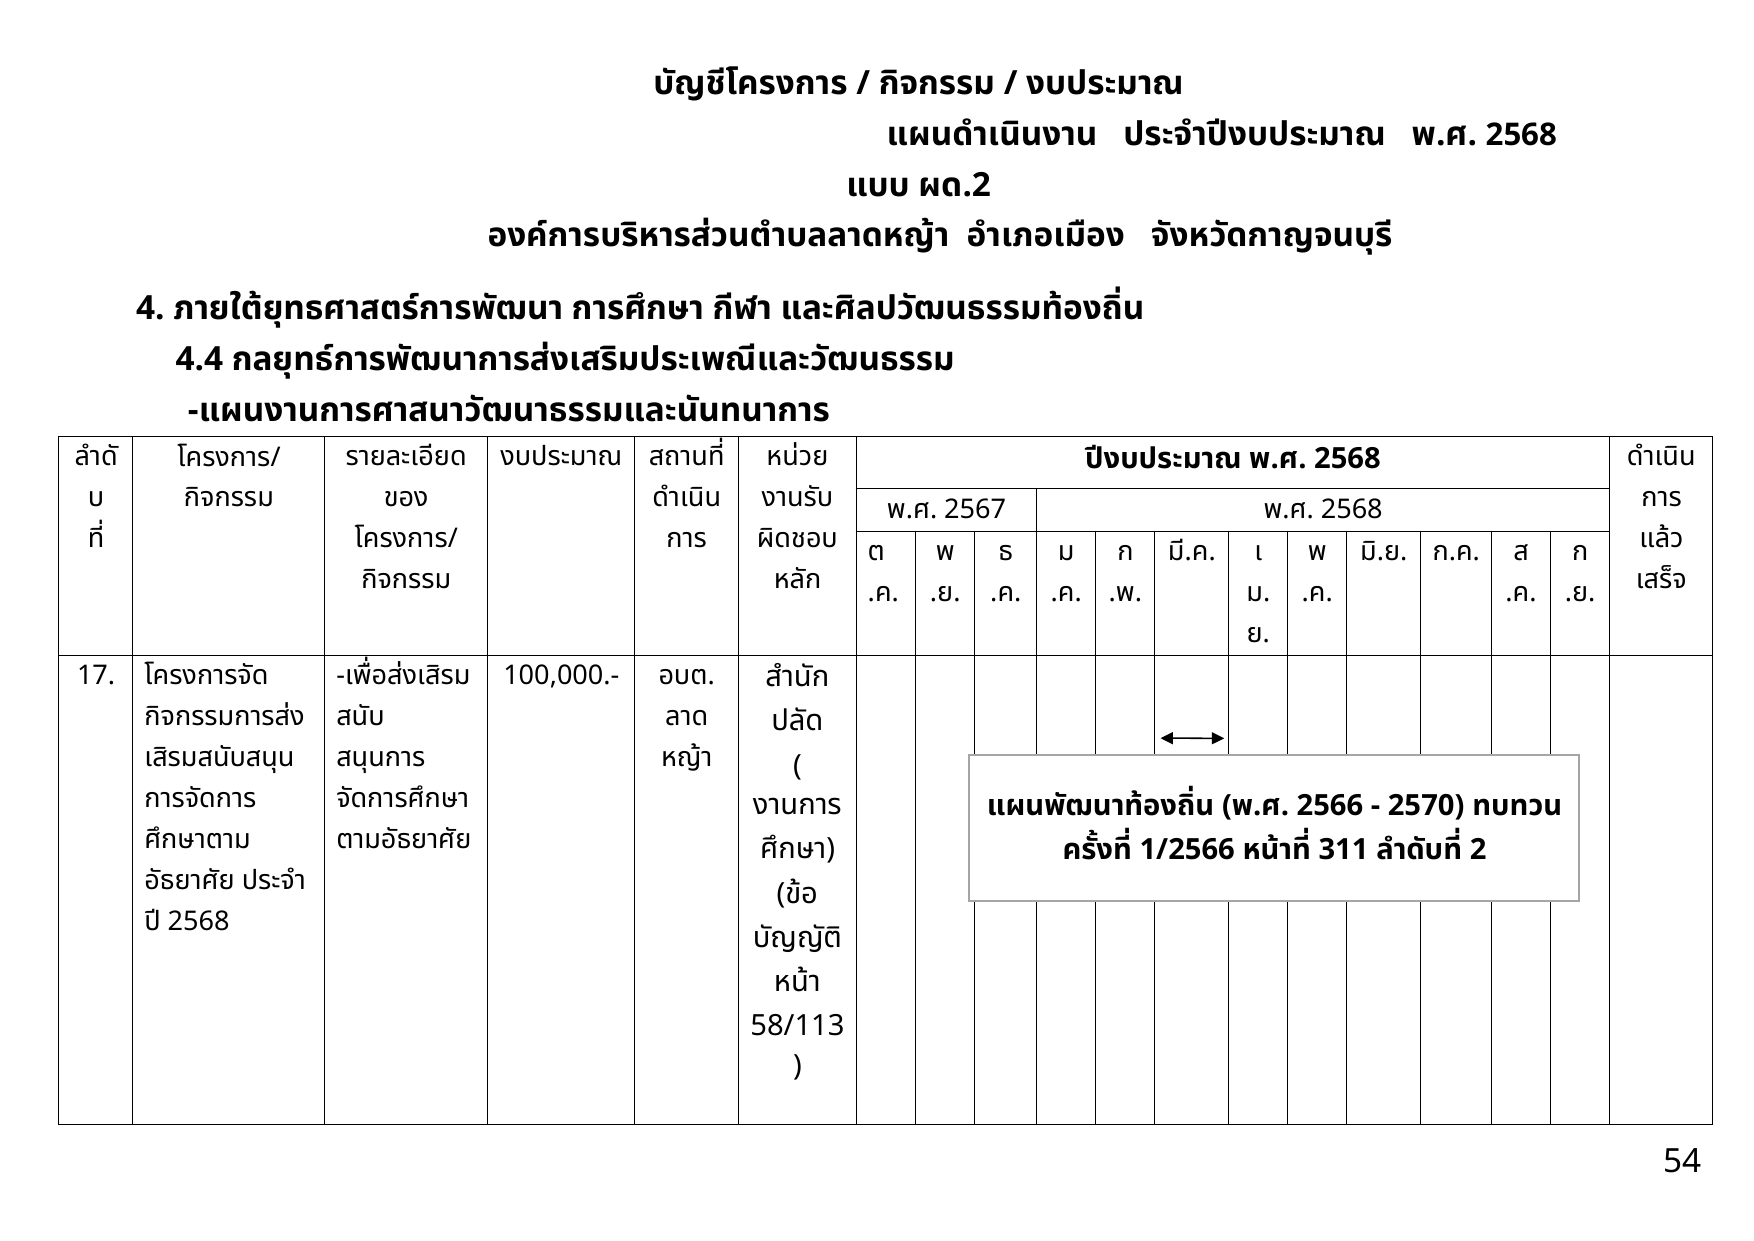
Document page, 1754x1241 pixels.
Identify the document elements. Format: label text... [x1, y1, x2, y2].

text องค์การบริหารส่วนตำบลลาดหญ้า อำเภอเมือง จังหวัดกาญจนบุรี [136, 211, 1701, 261]
table_cell [1610, 656, 1712, 1123]
table_cell [1096, 656, 1154, 754]
table_cell ม.ค. [1037, 532, 1095, 655]
table_header โครงการ/กิจกรรม [133, 437, 324, 655]
table_cell [1096, 902, 1154, 1123]
text 4.4 กลยุทธ์การพัฒนาการส่งเสริมประเพณีและวัฒนธรรม [136, 335, 1701, 385]
table_cell อบต. ลาดหญ้า [635, 656, 738, 1123]
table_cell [325, 656, 487, 1123]
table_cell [133, 656, 324, 1123]
table_cell [857, 656, 915, 1123]
table_cell [1347, 902, 1420, 1123]
table_cell [1229, 902, 1287, 1123]
table_header รายละเอียดของโครงการ/กิจกรรม [325, 437, 487, 655]
table_cell [1347, 656, 1420, 754]
table_header สถานที่ดำเนินการ [635, 437, 738, 655]
table_cell [975, 656, 1036, 754]
table_cell [975, 902, 1036, 1123]
table_header ปีงบประมาณ พ.ศ. 2568 [857, 437, 1609, 488]
text บัญชีโครงการ / กิจกรรม / งบประมาณ [136, 59, 1701, 110]
table_cell พ.ย. [916, 532, 974, 655]
table_header ดำเนินการ แล้วเสร็จ [1610, 437, 1712, 655]
table_cell เม.ย. [1229, 532, 1287, 655]
table_cell ก.ย. [1551, 532, 1609, 655]
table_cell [739, 656, 856, 1123]
table_cell [1421, 902, 1491, 1123]
table_cell [1155, 656, 1228, 754]
table_cell ส.ค. [1492, 532, 1550, 655]
table_cell [1037, 656, 1095, 754]
table_cell พ.ศ. 2567 [857, 489, 1036, 531]
table_cell ก.พ. [1096, 532, 1154, 655]
table_cell ต.ค. [857, 532, 915, 655]
table_cell [1288, 902, 1346, 1123]
table_cell พ.ค. [1288, 532, 1346, 655]
table_cell [1229, 656, 1287, 754]
text แผนดำเนินงาน ประจำปีงบประมาณ พ.ศ. 2568 แบบ ผด.2 [136, 110, 1701, 211]
text 4. ภายใต้ยุทธศาสตร์การพัฒนา การศึกษา กีฬา และศิลปวัฒนธรรมท้องถิ่น [136, 284, 1701, 335]
table_cell มี.ค. [1155, 532, 1228, 655]
table_cell ธ.ค. [975, 532, 1036, 655]
table_cell 100,000.- [488, 656, 634, 1123]
table_cell [1288, 656, 1346, 754]
table_header หน่วยงานรับผิดชอบหลัก [739, 437, 856, 655]
table_cell 17. [59, 656, 132, 1123]
table_cell [916, 656, 974, 1123]
table_header ลำดับ ที่ [59, 437, 132, 655]
table_cell ก.ค. [1421, 532, 1491, 655]
table_cell [1551, 656, 1609, 1123]
table_header งบประมาณ [488, 437, 634, 655]
table_cell มิ.ย. [1347, 532, 1420, 655]
text -แผนงานการศาสนาวัฒนาธรรมและนันทนาการ [136, 385, 1701, 436]
table_cell [1421, 656, 1491, 754]
table_cell พ.ศ. 2568 [1037, 489, 1609, 531]
table_cell [1155, 902, 1228, 1123]
table_cell [1492, 656, 1550, 754]
table_cell [1037, 902, 1095, 1123]
table_cell [1492, 902, 1550, 1123]
